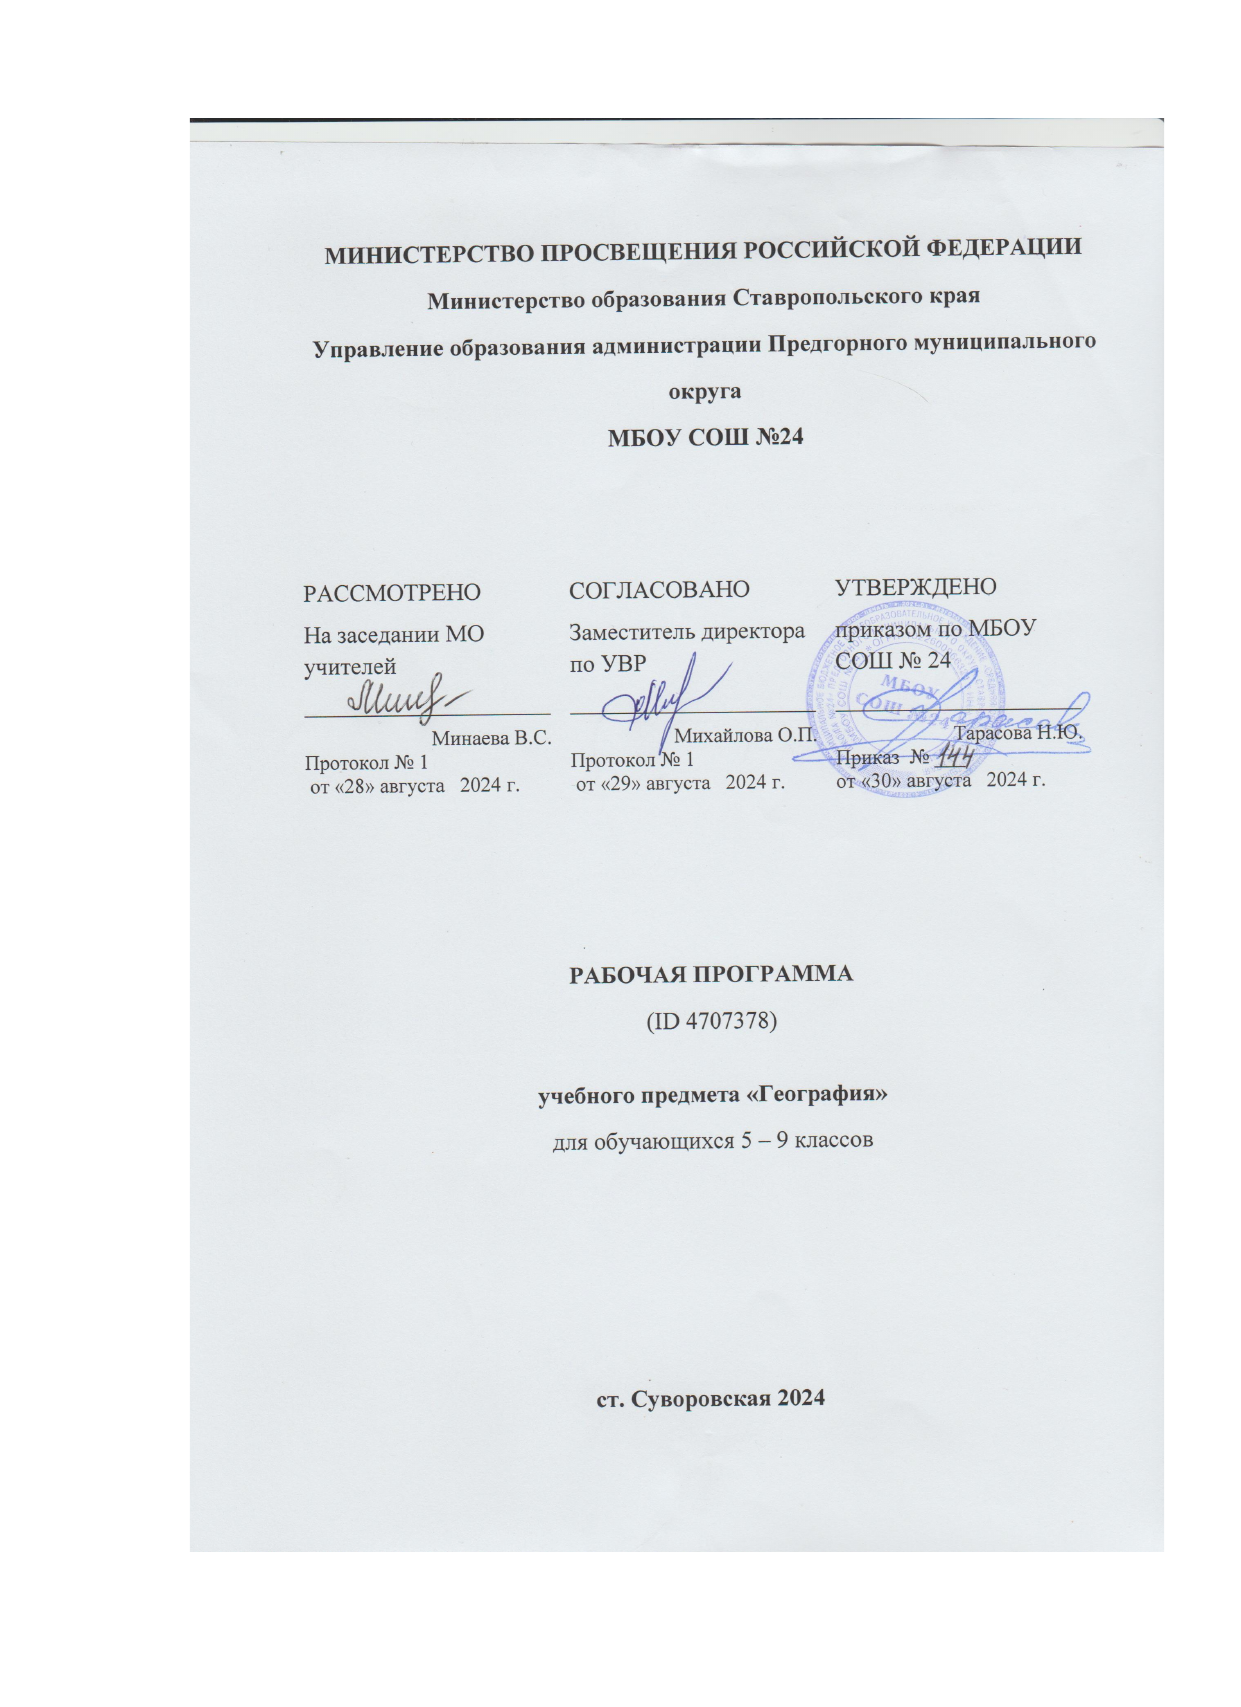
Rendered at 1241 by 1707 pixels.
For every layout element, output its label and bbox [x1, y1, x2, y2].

picture [189, 118, 1165, 1552]
